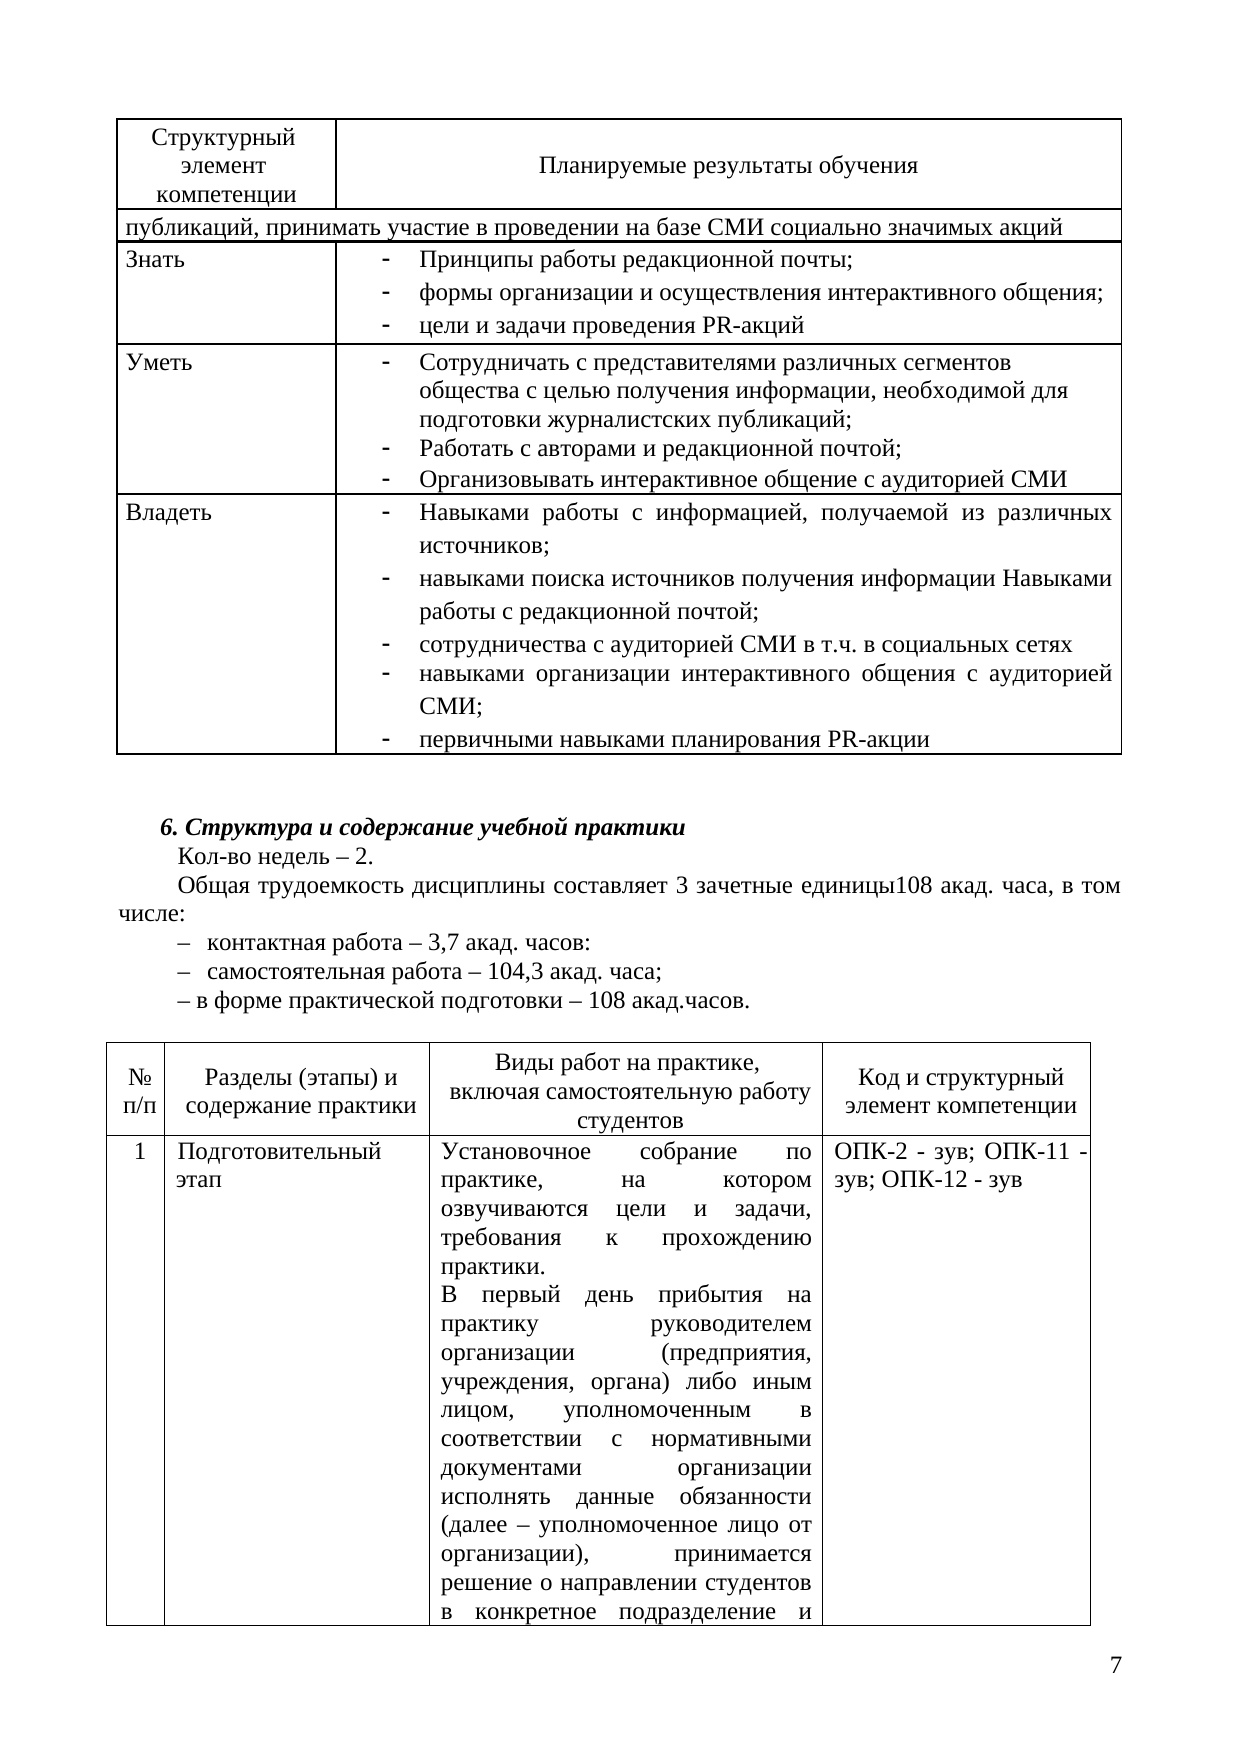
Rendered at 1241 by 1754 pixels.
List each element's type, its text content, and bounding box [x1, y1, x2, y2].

table_header Виды работ на практике, включая самостоятельную работу студентов [430, 1043, 822, 1135]
table_header Структурный элемент компетенции [118, 120, 335, 208]
subtitle 6. Структура и содержание учебной практики [118, 812, 1122, 841]
table_cell Сотрудничать с представителями различных сегментов общества с целью получения информации, необходимой для подготовки журналистских публикаций; Работать с авторами и редакционной почтой; Организовывать интерактивное общение с аудиторией СМИ [337, 345, 1121, 493]
table_cell Уметь [118, 345, 335, 493]
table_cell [118, 210, 1121, 240]
text – самостоятельная работа – 104,3 акад. часа; [118, 956, 1122, 985]
table_header Разделы (этапы) и содержание практики [165, 1043, 429, 1135]
text Общая трудоемкость дисциплины составляет 3 зачетные единицы108 акад. часа, в том числе: [118, 870, 1122, 927]
table_cell 1 [107, 1136, 164, 1624]
text – в форме практической подготовки – 108 акад.часов. [118, 985, 1122, 1013]
table_cell Принципы работы редакционной почты; формы организации и осуществления интерактивного общения; цели и задачи проведения PR-акций [337, 243, 1121, 343]
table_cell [823, 1136, 1090, 1624]
table_header Код и структурный элемент компетенции [823, 1043, 1090, 1135]
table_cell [430, 1136, 822, 1624]
text – контактная работа – 3,7 акад. часов: [118, 927, 1122, 956]
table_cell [165, 1136, 429, 1624]
table_cell Владеть [118, 495, 335, 753]
table_header Планируемые результаты обучения [337, 120, 1121, 208]
table_cell Навыками работы с информацией, получаемой из различных источников; навыками поиска источников получения информации Навыками работы с редакционной почтой; сотрудничества с аудиторией СМИ в т.ч. в социальных сетях навыками организации интерактивного общения с аудиторией СМИ; первичными навыками планирования PR-акции [337, 495, 1121, 753]
text Кол-во недель – 2. [118, 841, 1122, 870]
table_cell Знать [118, 243, 335, 343]
table_header № п/п [107, 1043, 164, 1135]
